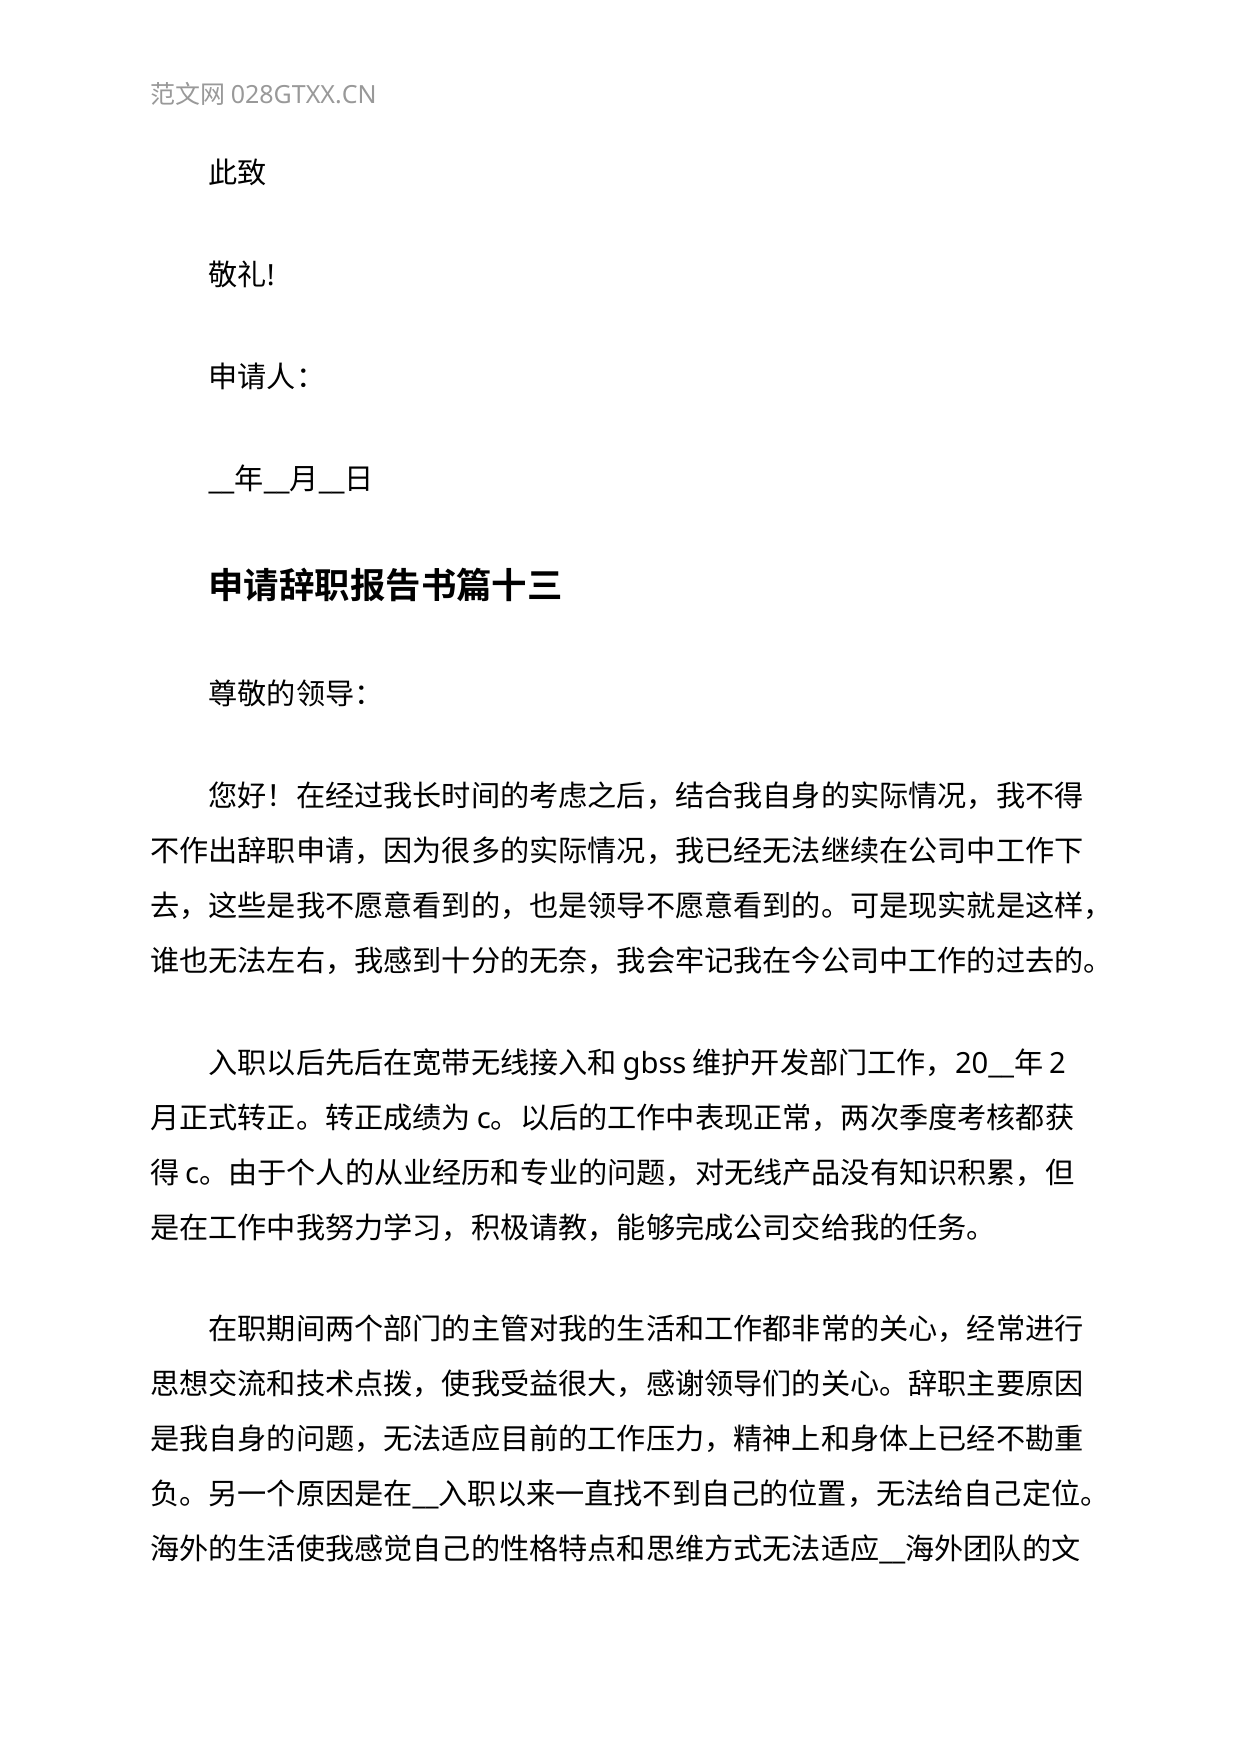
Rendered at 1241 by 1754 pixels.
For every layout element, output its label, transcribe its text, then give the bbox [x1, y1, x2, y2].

text __年__月__日 [150, 456, 1090, 498]
text 入职以后先后在宽带无线接入和gbss维护开发部门工作，20__年2月正式转正。转正成绩为c。以后的工作中表现正常，两次季度考核都获得c。由于个人的从业经历和专业的问题，对无线产品没有知识积累，但是在工作中我努力学习，积极请教，能够完成公司交给我的任务。 [150, 1039, 1090, 1246]
text 您好！在经过我长时间的考虑之后，结合我自身的实际情况，我不得不作出辞职申请，因为很多的实际情况，我已经无法继续在公司中工作下去，这些是我不愿意看到的，也是领导不愿意看到的。可是现实就是这样，谁也无法左右，我感到十分的无奈，我会牢记我在今公司中工作的过去的。 [150, 773, 1090, 980]
text 此致 [150, 150, 1090, 192]
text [150, 1306, 1090, 1568]
text 尊敬的领导： [150, 671, 1090, 713]
text 申请辞职报告书篇十三 [150, 557, 1090, 609]
text 敬礼! [150, 252, 1090, 294]
text 申请人： [150, 354, 1090, 396]
